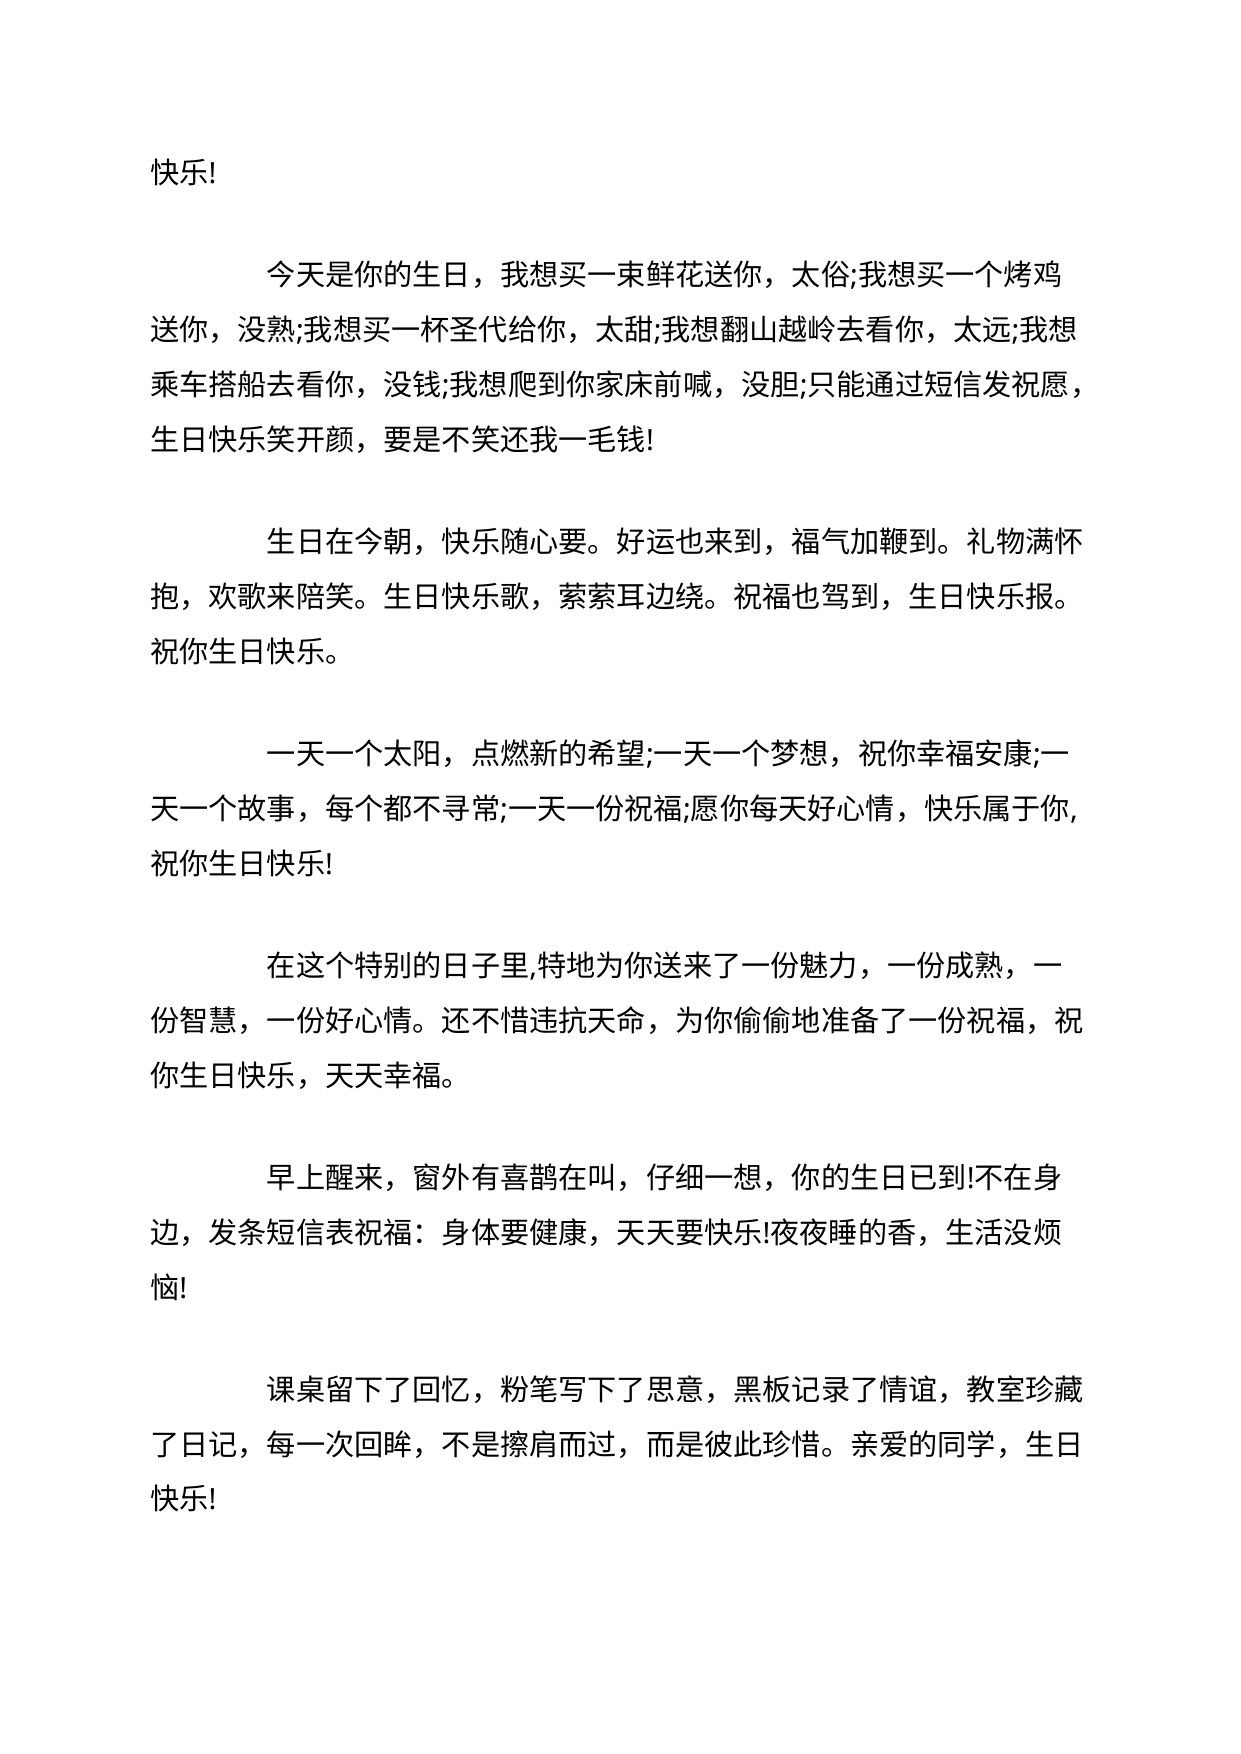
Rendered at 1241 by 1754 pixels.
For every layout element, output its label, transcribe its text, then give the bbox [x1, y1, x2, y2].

text 早上醒来，窗外有喜鹊在叫，仔细一想，你的生日已到!不在身边，发条短信表祝福：身体要健康，天天要快乐!夜夜睡的香，生活没烦恼! [150, 1154, 1090, 1307]
text 课桌留下了回忆，粉笔写下了思意，黑板记录了情谊，教室珍藏了日记，每一次回眸，不是擦肩而过，而是彼此珍惜。亲爱的同学，生日快乐! [150, 1366, 1090, 1518]
text 一天一个太阳，点燃新的希望;一天一个梦想，祝你幸福安康;一天一个故事，每个都不寻常;一天一份祝福;愿你每天好心情，快乐属于你,祝你生日快乐! [150, 731, 1090, 883]
text 今天是你的生日，我想买一束鲜花送你，太俗;我想买一个烤鸡送你，没熟;我想买一杯圣代给你，太甜;我想翻山越岭去看你，太远;我想乘车搭船去看你，没钱;我想爬到你家床前喊，没胆;只能通过短信发祝愿，生日快乐笑开颜，要是不笑还我一毛钱! [150, 252, 1090, 459]
text 生日在今朝，快乐随心要。好运也来到，福气加鞭到。礼物满怀抱，欢歌来陪笑。生日快乐歌，萦萦耳边绕。祝福也驾到，生日快乐报。祝你生日快乐。 [150, 519, 1090, 671]
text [150, 150, 1090, 192]
text 在这个特别的日子里,特地为你送来了一份魅力，一份成熟，一份智慧，一份好心情。还不惜违抗天命，为你偷偷地准备了一份祝福，祝你生日快乐，天天幸福。 [150, 942, 1090, 1095]
